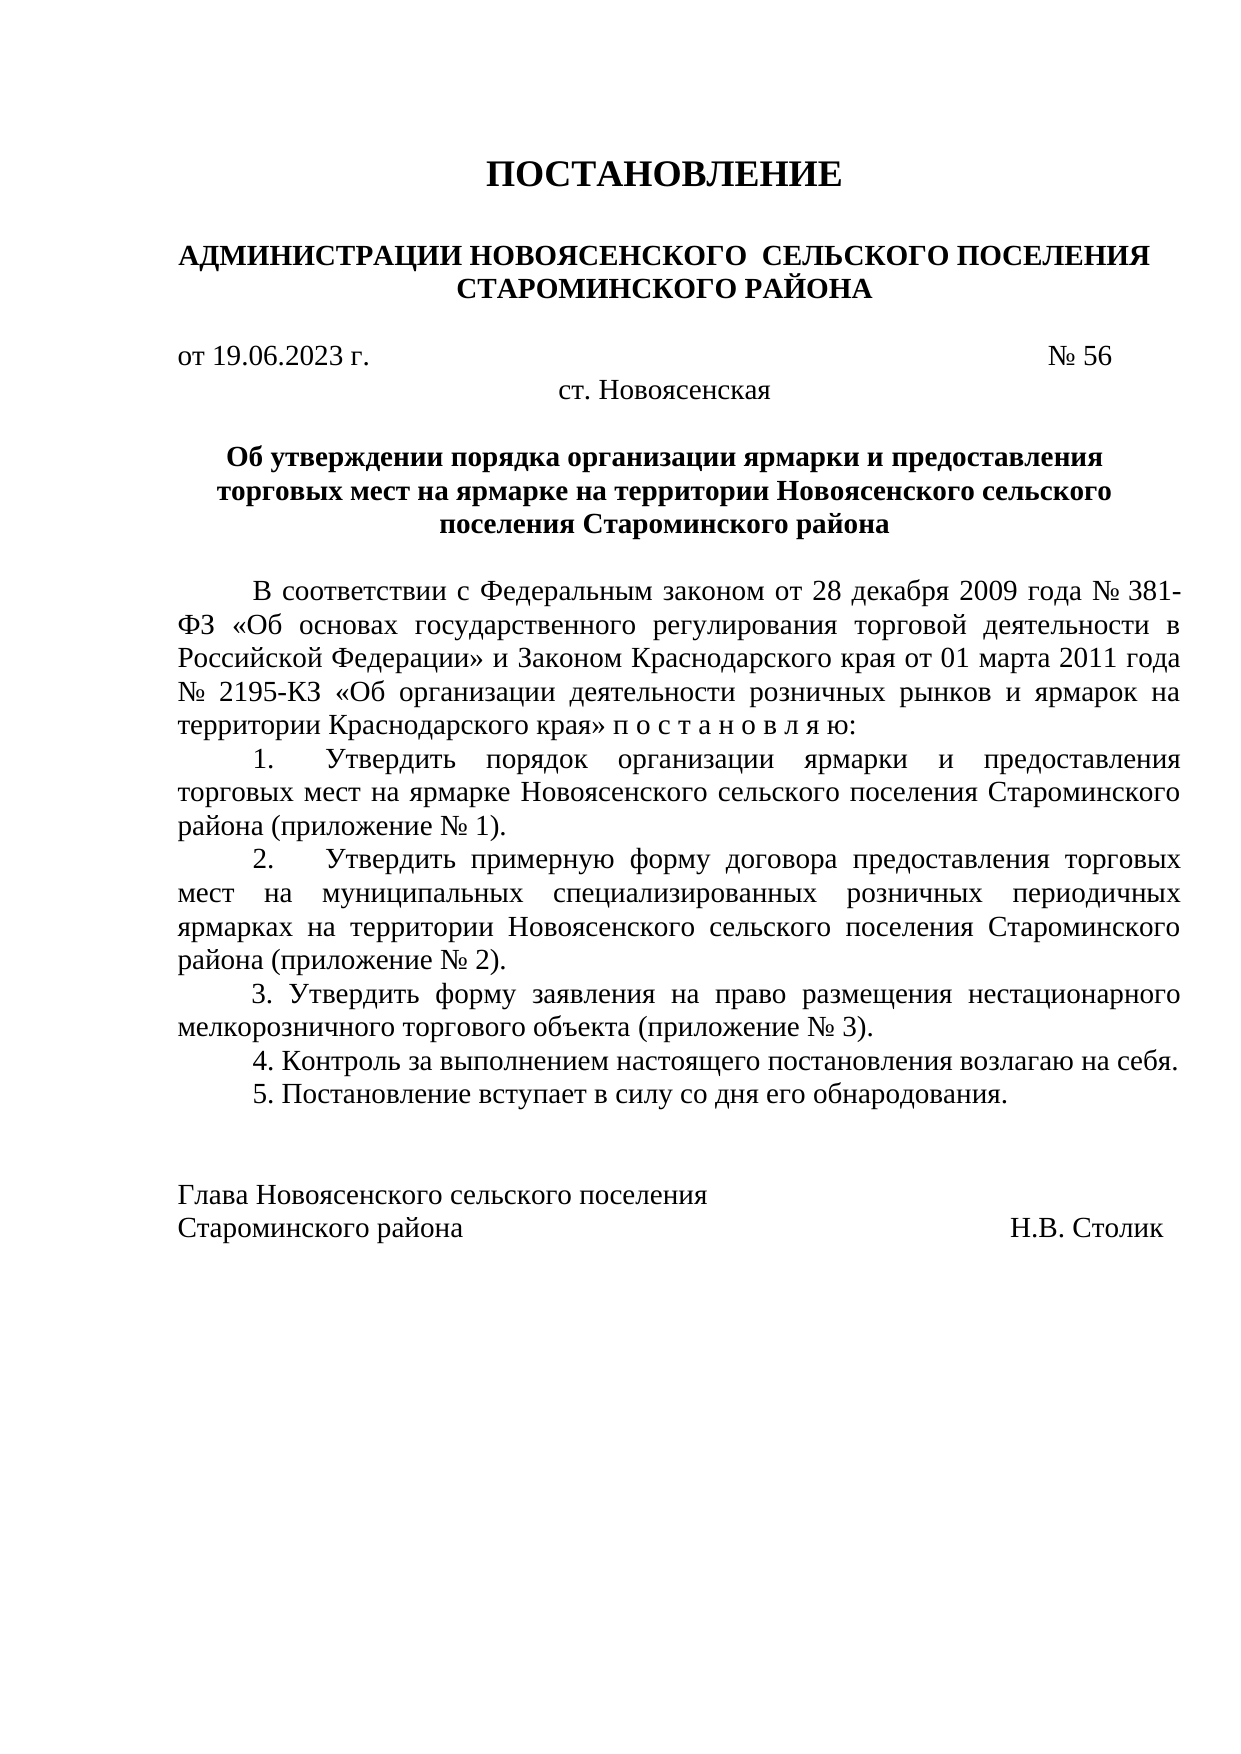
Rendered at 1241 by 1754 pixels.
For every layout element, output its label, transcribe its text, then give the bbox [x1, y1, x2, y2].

text Староминского района Н.В. Столик [177, 1211, 1181, 1244]
text 4. Контроль за выполнением настоящего постановления возлагаю на себя. [177, 1043, 1181, 1076]
text АДМИНИСТРАЦИИ НОВОЯСЕНСКОГО СЕЛЬСКОГО ПОСЕЛЕНИЯ СТАРОМИНСКОГО РАЙОНА [177, 238, 1152, 305]
list Утвердить примерную форму договора предоставления торговых мест на муниципальных специализированных розничных периодичных ярмарках на территории Новоясенского сельского поселения Староминского района (приложение № 2). [177, 842, 1181, 976]
text от 19.06.2023 г. № 56 [177, 338, 1152, 372]
text 3. Утвердить форму заявления на право размещения нестационарного мелкорозничного торгового объекта (приложение № 3). [177, 976, 1181, 1043]
text ст. Новоясенская [177, 372, 1152, 406]
list Утвердить порядок организации ярмарки и предоставления торговых мест на ярмарке Новоясенского сельского поселения Староминского района (приложение № 1). [177, 741, 1181, 842]
text Глава Новоясенского сельского поселения [177, 1177, 1181, 1211]
text Об утверждении порядка организации ярмарки и предоставления торговых мест на ярмарке на территории Новоясенского сельского поселения Староминского района [177, 439, 1152, 540]
text В соответствии с Федеральным законом от 28 декабря 2009 года № 381-ФЗ «Об основах государственного регулирования торговой деятельности в Российской Федерации» и Законом Краснодарского края от 01 марта 2011 года № 2195-КЗ «Об организации деятельности розничных рынков и ярмарок на территории Краснодарского края» п о с т а н о в л я ю: [177, 573, 1181, 741]
text 5. Постановление вступает в силу со дня его обнародования. [177, 1076, 1181, 1110]
text ПОСТАНОВЛЕНИЕ [177, 152, 1152, 195]
